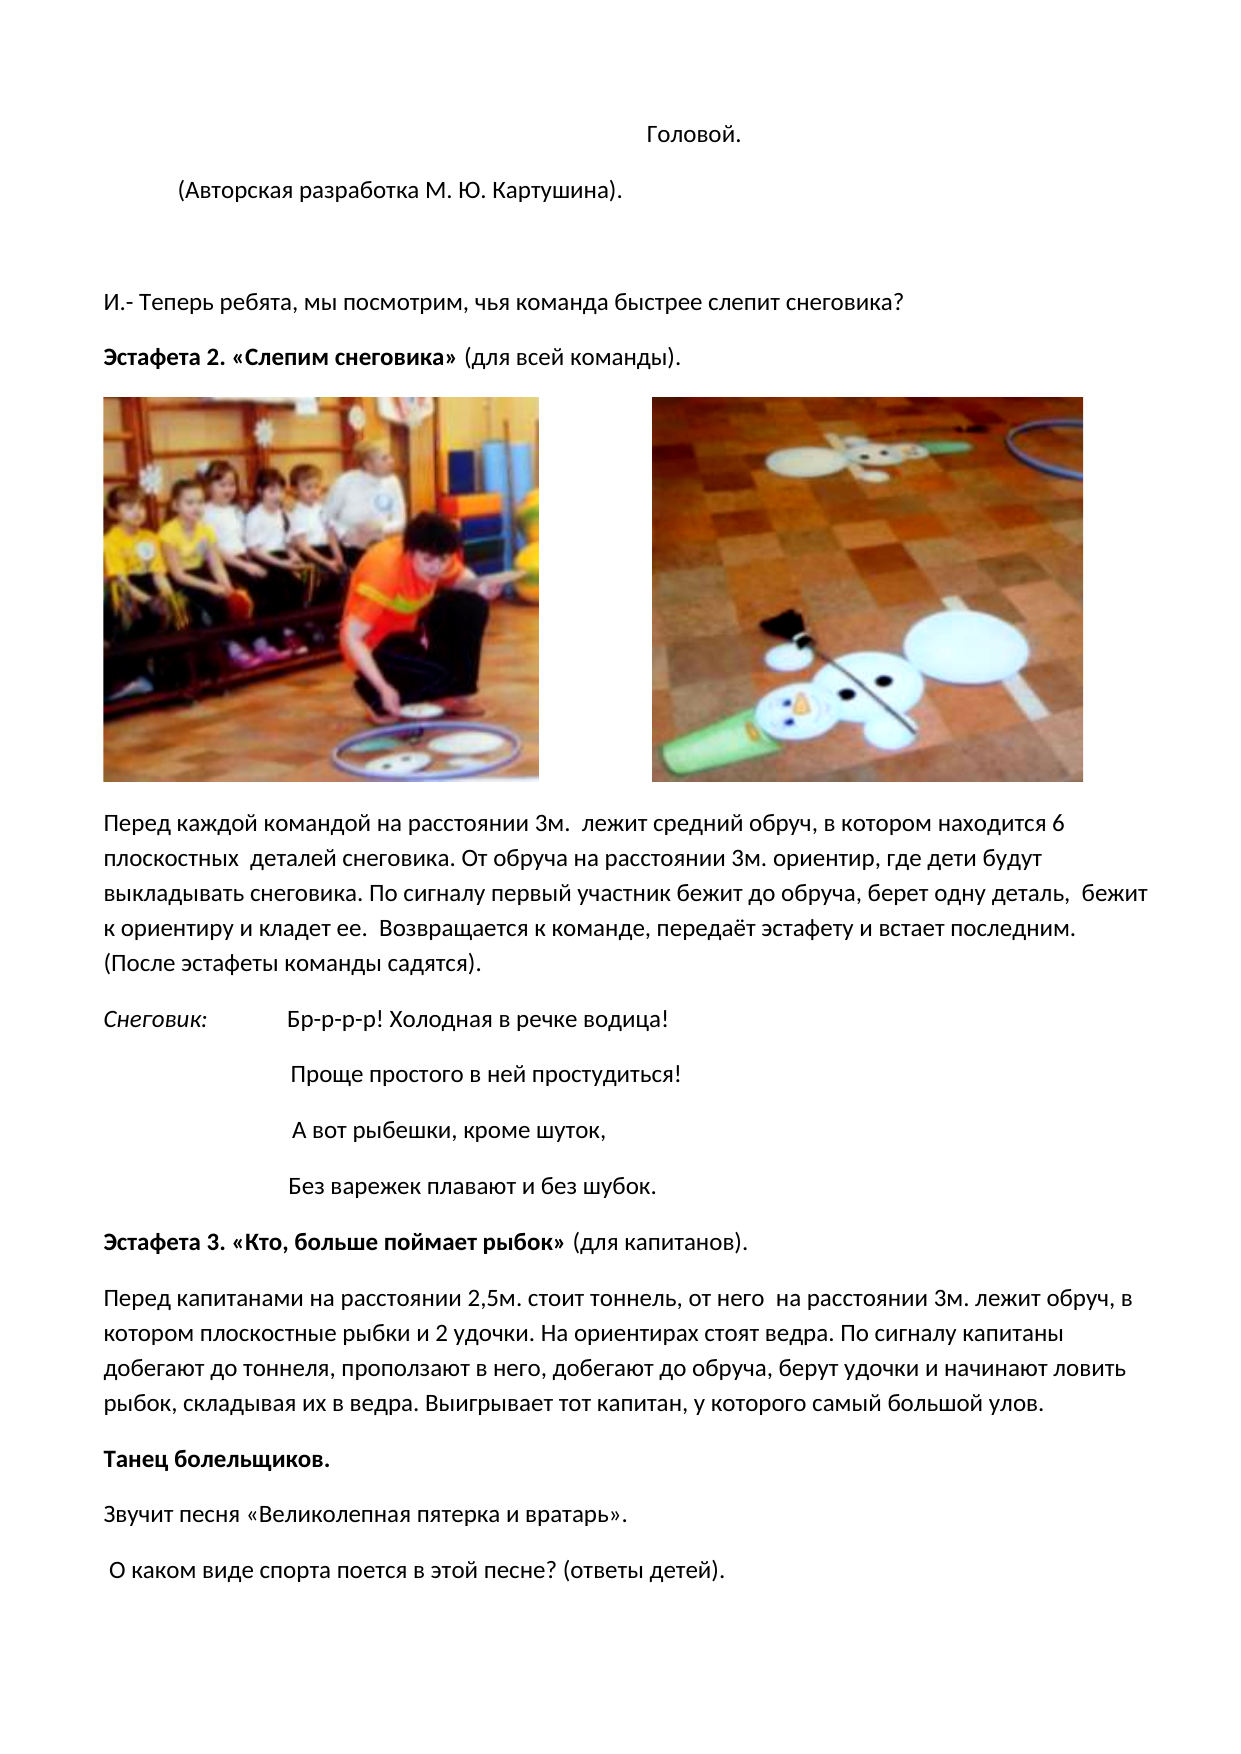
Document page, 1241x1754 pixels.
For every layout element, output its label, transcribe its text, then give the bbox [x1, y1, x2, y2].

text Эстафета 2. «Слепим снеговика» (для всей команды). [103, 341, 1152, 372]
text Перед каждой командой на расстоянии 3м. лежит средний обруч, в котором находится 6 плоскостных деталей снеговика. От обруча на расстоянии 3м. ориентир, где дети будут выкладывать снеговика. По сигналу первый участник бежит до обруча, берет одну деталь, бежит к ориентиру и кладет ее. Возвращается к команде, передаёт эстафету и встает последним. (После эстафеты команды садятся). [103, 807, 1152, 977]
text Танец болельщиков. [103, 1443, 1152, 1473]
text Эстафета 3. «Кто, больше поймает рыбок» (для капитанов). [103, 1226, 1152, 1257]
text Снеговик: Бр-р-р-р! Холодная в речке водица! [103, 1003, 1152, 1033]
list А вот рыбешки, кроме шуток, [252, 1114, 1152, 1145]
text (Авторская разработка М. Ю. Картушина). [177, 174, 1152, 204]
text Перед капитанами на расстоянии 2,5м. стоит тоннель, от него на расстоянии 3м. лежит обруч, в котором плоскостные рыбки и 2 удочки. На ориентирах стоят ведра. По сигналу капитаны добегают до тоннеля, проползают в него, добегают до обруча, берут удочки и начинают ловить рыбок, складывая их в ведра. Выигрывает тот капитан, у которого самый большой улов. [103, 1282, 1152, 1417]
text Без варежек плавают и без шубок. [215, 1170, 1152, 1201]
text Проще простого в ней простудиться! [177, 1059, 1152, 1089]
text И.- Теперь ребята, мы посмотрим, чья команда быстрее слепит снеговика? [103, 286, 1152, 316]
text Головой. [177, 118, 1152, 149]
text О каком виде спорта поется в этой песне? (ответы детей). [103, 1554, 1152, 1585]
text Звучит песня «Великолепная пятерка и вратарь». [103, 1499, 1152, 1529]
